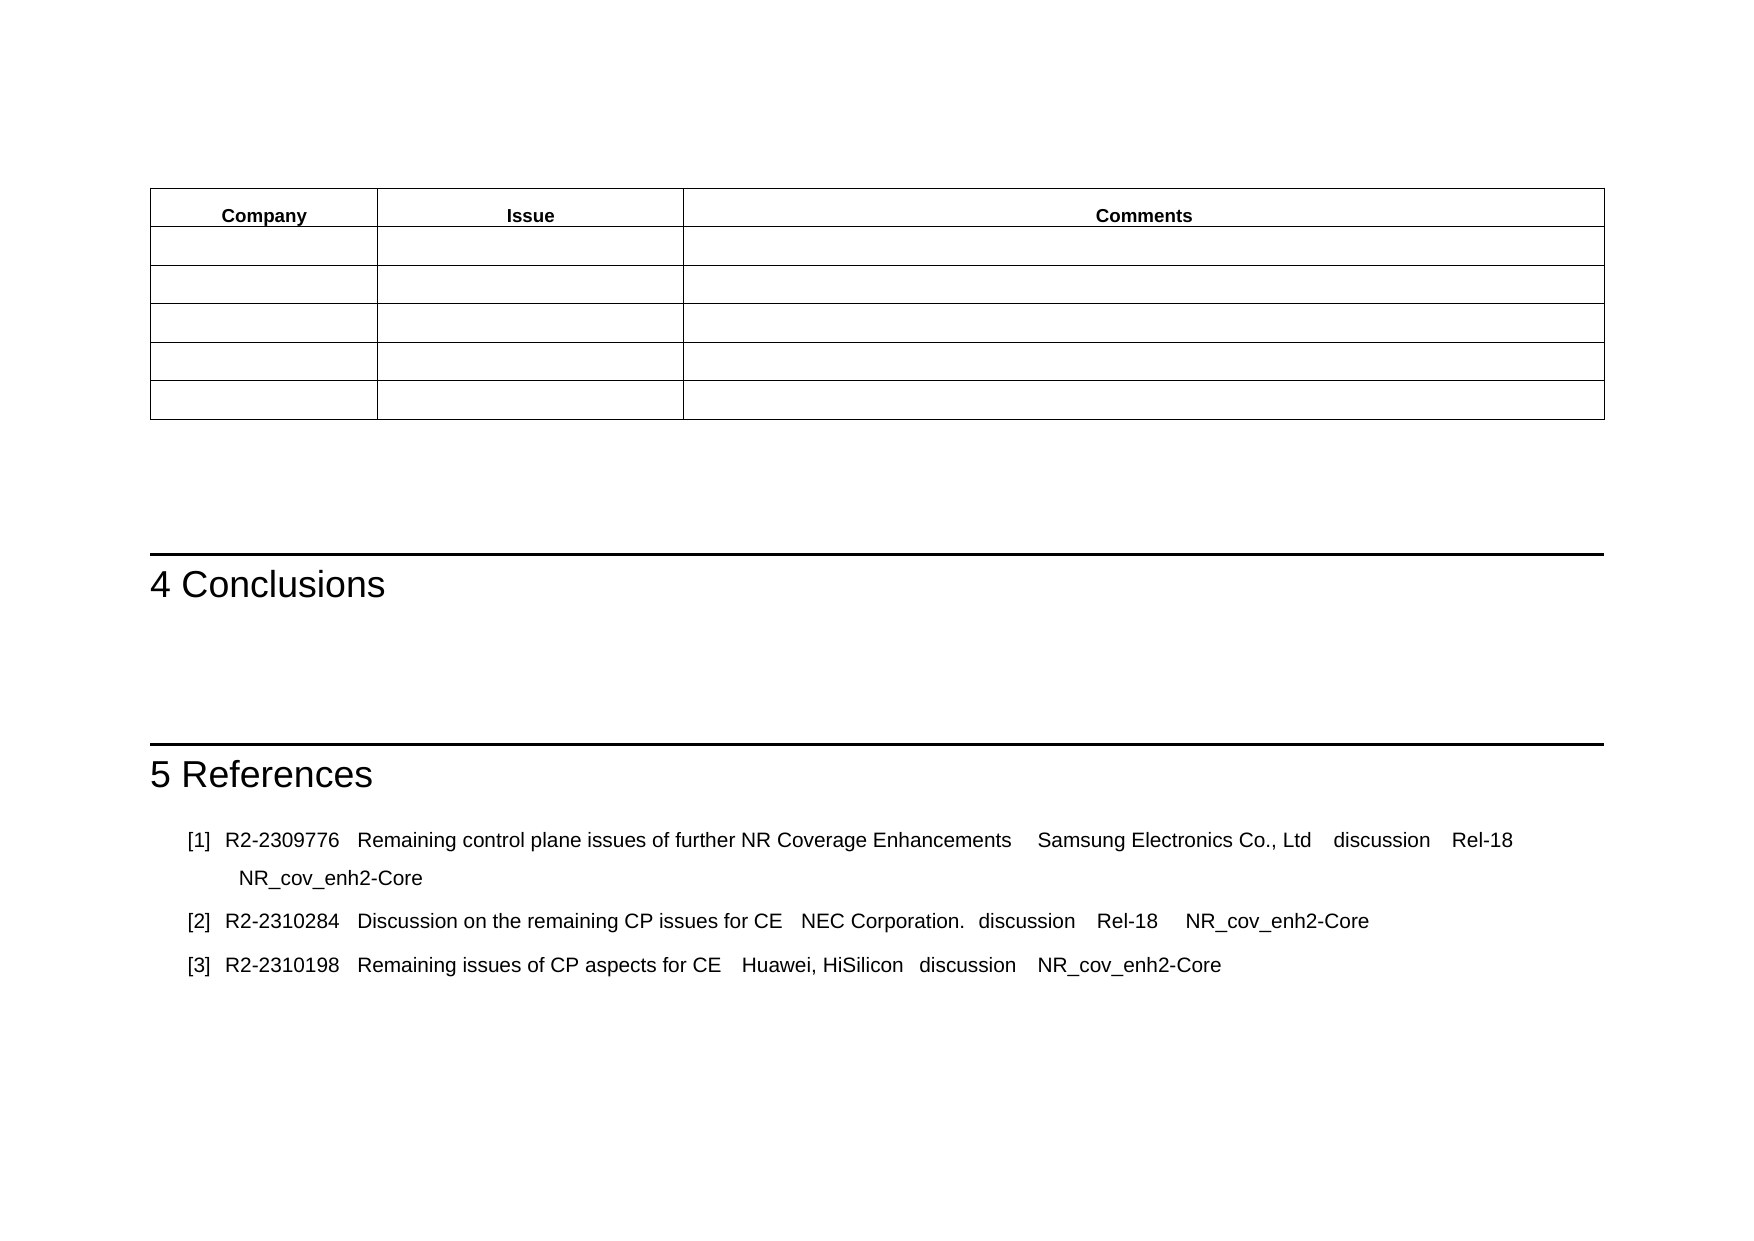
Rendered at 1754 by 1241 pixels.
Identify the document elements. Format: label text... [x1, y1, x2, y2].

table_header Company [151, 189, 377, 226]
table_cell [378, 266, 683, 303]
table_header Issue [378, 189, 683, 226]
subtitle 4 Conclusions [150, 556, 1604, 606]
subtitle 5 References [150, 746, 1604, 796]
table_cell [151, 304, 377, 342]
table_cell [378, 227, 683, 264]
table_cell [378, 304, 683, 342]
table_cell [684, 304, 1604, 342]
table_cell [378, 381, 683, 419]
table_cell [684, 227, 1604, 264]
table_cell [151, 266, 377, 303]
table_cell [151, 227, 377, 264]
table_cell [684, 266, 1604, 303]
table_cell [378, 343, 683, 380]
table_cell [151, 343, 377, 380]
title R2-2310284 Discussion on the remaining CP issues for CE NEC Corporation. discussion Rel-18 NR_cov_enh2-Core [187, 896, 1604, 933]
title R2-2309776 Remaining control plane issues of further NR Coverage Enhancements Samsung Electronics Co., Ltd discussion Rel-18 NR_cov_enh2-Core [187, 814, 1604, 889]
table_cell [151, 381, 377, 419]
title R2-2310198 Remaining issues of CP aspects for CE Huawei, HiSilicon discussion NR_cov_enh2-Core [187, 939, 1604, 977]
table_cell [684, 381, 1604, 419]
table_cell [684, 343, 1604, 380]
table_header Comments [684, 189, 1604, 226]
